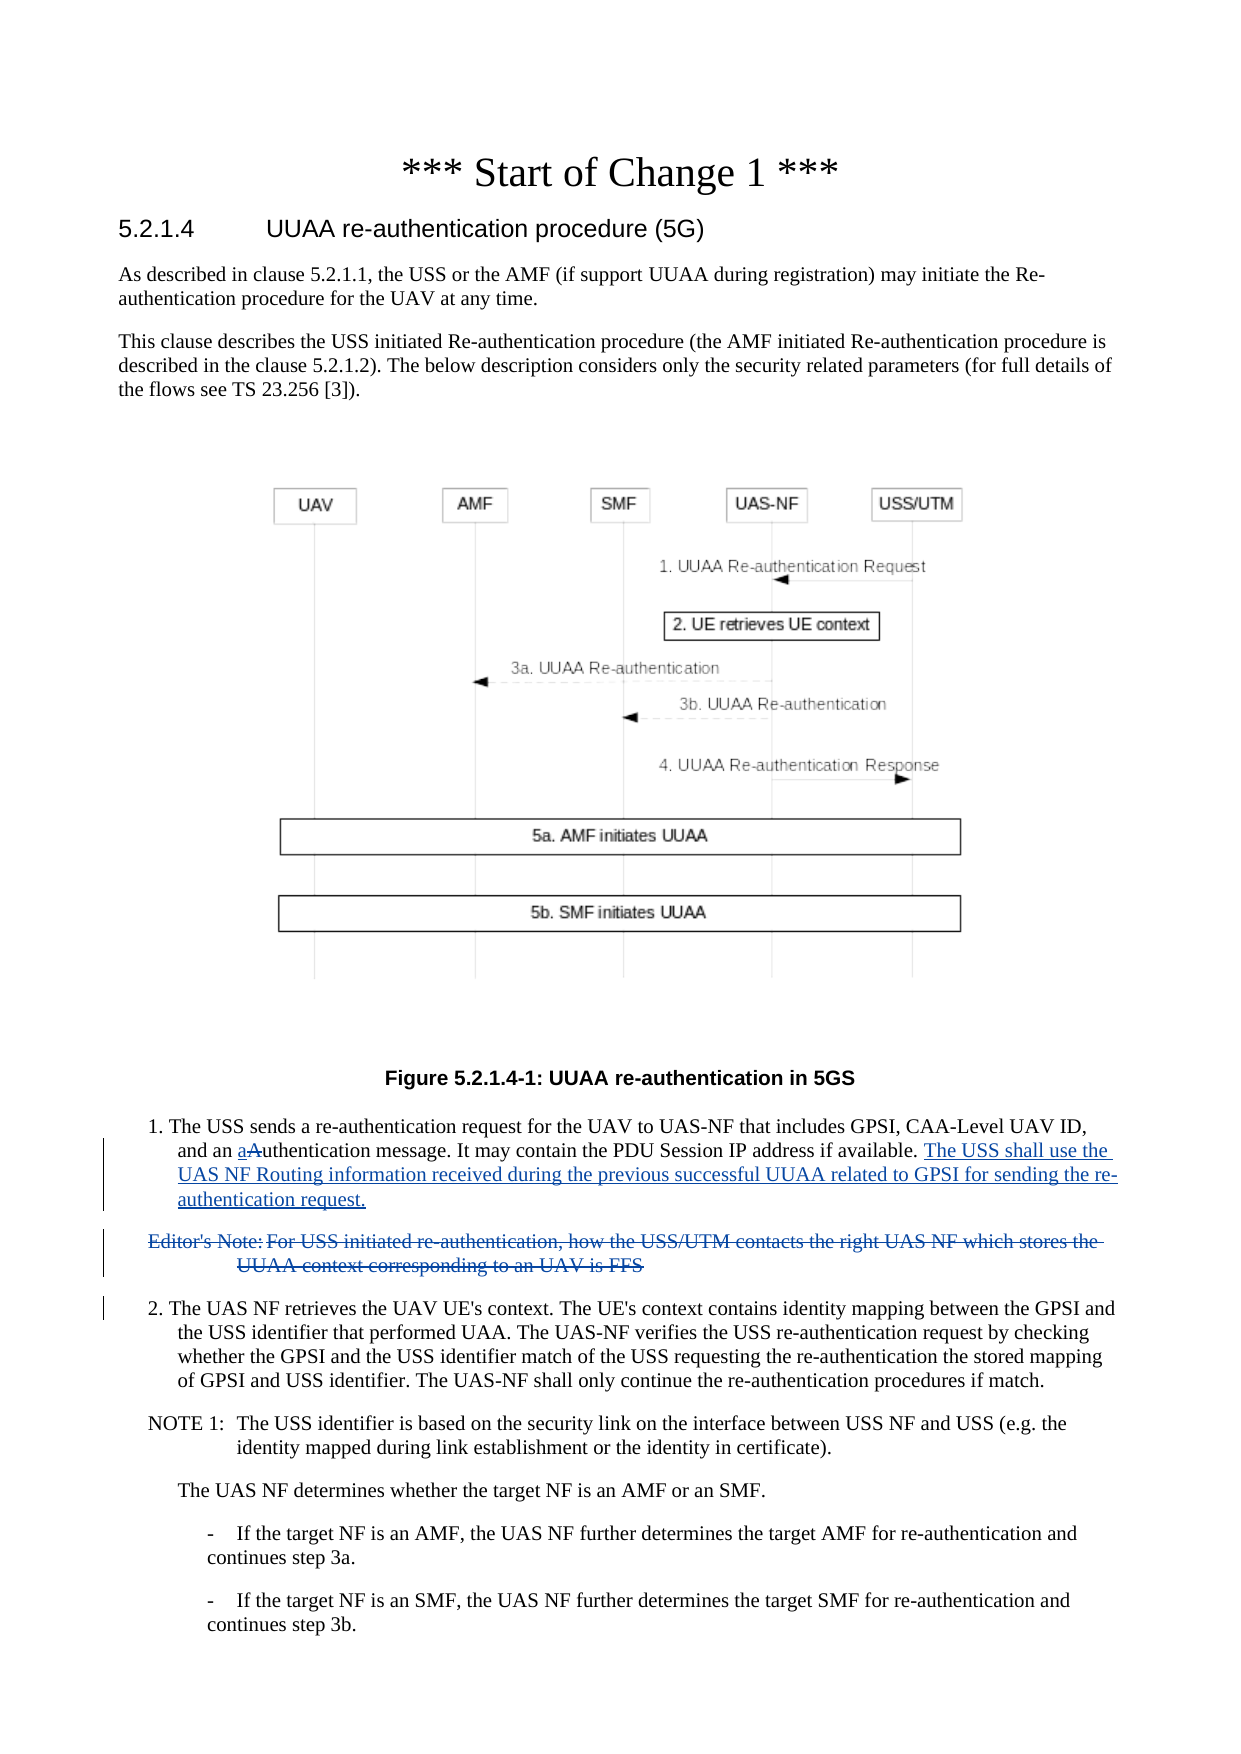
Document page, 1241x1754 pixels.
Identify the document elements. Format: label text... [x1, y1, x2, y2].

text 1. The USS sends a re-authentication request for the UAV to UAS-NF that includes GPSI, CAA-Level UAV ID, and an uthentication message. It may contain the PDU Session IP address if available. [148, 1114, 1122, 1211]
text - If the target NF is an SMF, the UAS NF further determines the target SMF for re-authentication and continues step 3b. [207, 1588, 1122, 1636]
subtitle 5.2.1.4 UUAA re-authentication procedure (5G) [118, 214, 1122, 243]
text NOTE 1: The USS identifier is based on the security link on the interface between USS NF and USS (e.g. the identity mapped during link establishment or the identity in certificate). [148, 1411, 1122, 1459]
text - If the target NF is an AMF, the UAS NF further determines the target AMF for re-authentication and continues step 3a. [207, 1521, 1122, 1569]
text 2. The UAS NF retrieves the UAV UE's context. The UE's context contains identity mapping between the GPSI and the USS identifier that performed UAA. The UAS-NF verifies the USS re-authentication request by checking whether the GPSI and the USS identifier match of the USS requesting the re-authentication the stored mapping of GPSI and USS identifier. The UAS-NF shall only continue the re-authentication procedures if match. [148, 1296, 1122, 1392]
text Figure 5.2.1.4-1: UUAA re-authentication in 5GS [118, 1065, 1122, 1089]
text The UAS NF determines whether the target NF is an AMF or an SMF. [177, 1478, 1122, 1502]
text *** Start of Change 1 *** [118, 148, 1122, 196]
text As described in clause 5.2.1.1, the USS or the AMF (if support UUAA during registration) may initiate the Re-authentication procedure for the UAV at any time. [118, 262, 1122, 310]
text This clause describes the USS initiated Re-authentication procedure (the AMF initiated Re-authentication procedure is described in the clause 5.2.1.2). The below description considers only the security related parameters (for full details of the flows see TS 23.256 [3]). [118, 329, 1122, 401]
